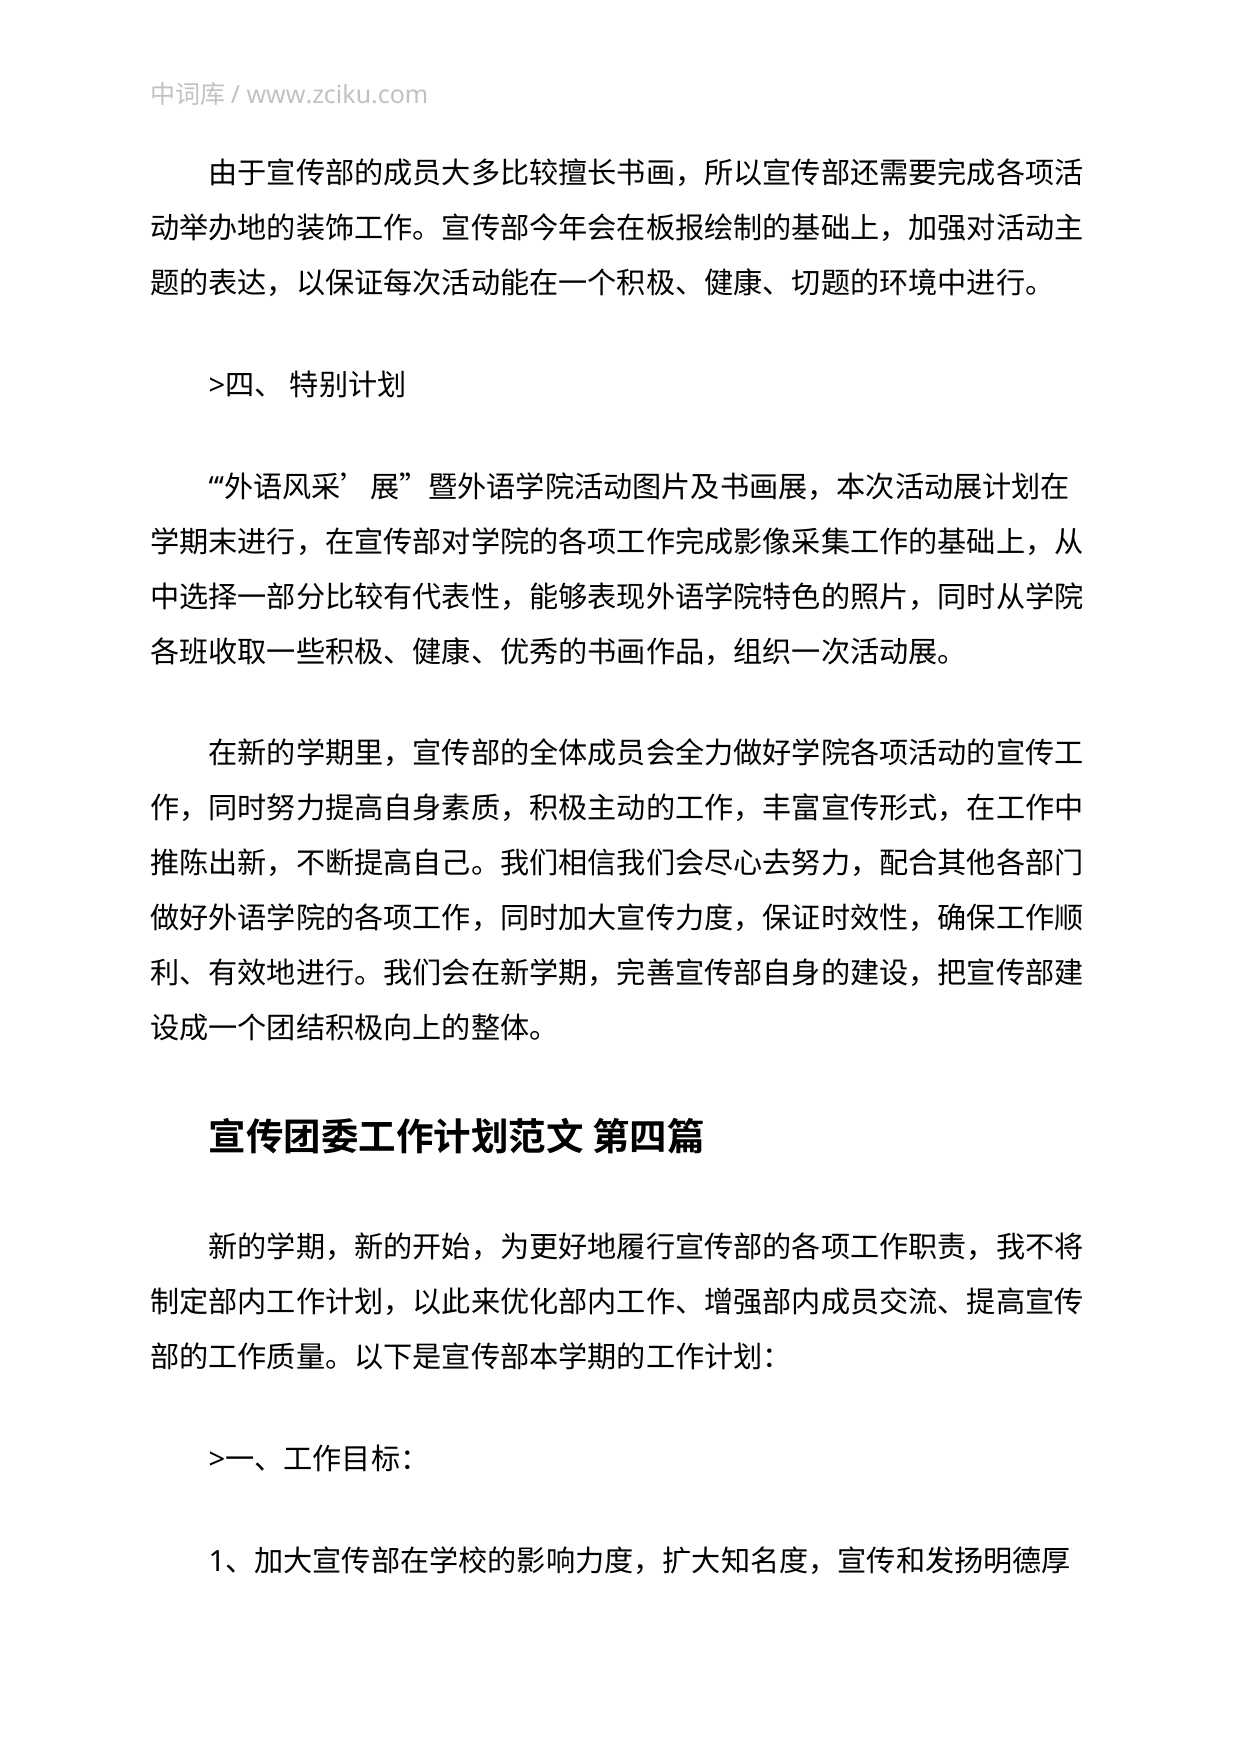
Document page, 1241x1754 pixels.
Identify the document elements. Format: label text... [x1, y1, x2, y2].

text 由于宣传部的成员大多比较擅长书画，所以宣传部还需要完成各项活动举办地的装饰工作。宣传部今年会在板报绘制的基础上，加强对活动主题的表达，以保证每次活动能在一个积极、健康、切题的环境中进行。 [150, 150, 1090, 302]
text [150, 1537, 1090, 1580]
text >四、 特别计划 [150, 362, 1090, 404]
text >一、工作目标： [150, 1435, 1090, 1478]
text 新的学期，新的开始，为更好地履行宣传部的各项工作职责，我不将制定部内工作计划，以此来优化部内工作、增强部内成员交流、提高宣传部的工作质量。以下是宣传部本学期的工作计划： [150, 1224, 1090, 1376]
text “‘外语风采’展”暨外语学院活动图片及书画展，本次活动展计划在学期末进行，在宣传部对学院的各项工作完成影像采集工作的基础上，从中选择一部分比较有代表性，能够表现外语学院特色的照片，同时从学院各班收取一些积极、健康、优秀的书画作品，组织一次活动展。 [150, 463, 1090, 671]
text 宣传团委工作计划范文 第四篇 [150, 1106, 1090, 1161]
text 在新的学期里，宣传部的全体成员会全力做好学院各项活动的宣传工作，同时努力提高自身素质，积极主动的工作，丰富宣传形式，在工作中推陈出新，不断提高自己。我们相信我们会尽心去努力，配合其他各部门做好外语学院的各项工作，同时加大宣传力度，保证时效性，确保工作顺利、有效地进行。我们会在新学期，完善宣传部自身的建设，把宣传部建设成一个团结积极向上的整体。 [150, 730, 1090, 1047]
